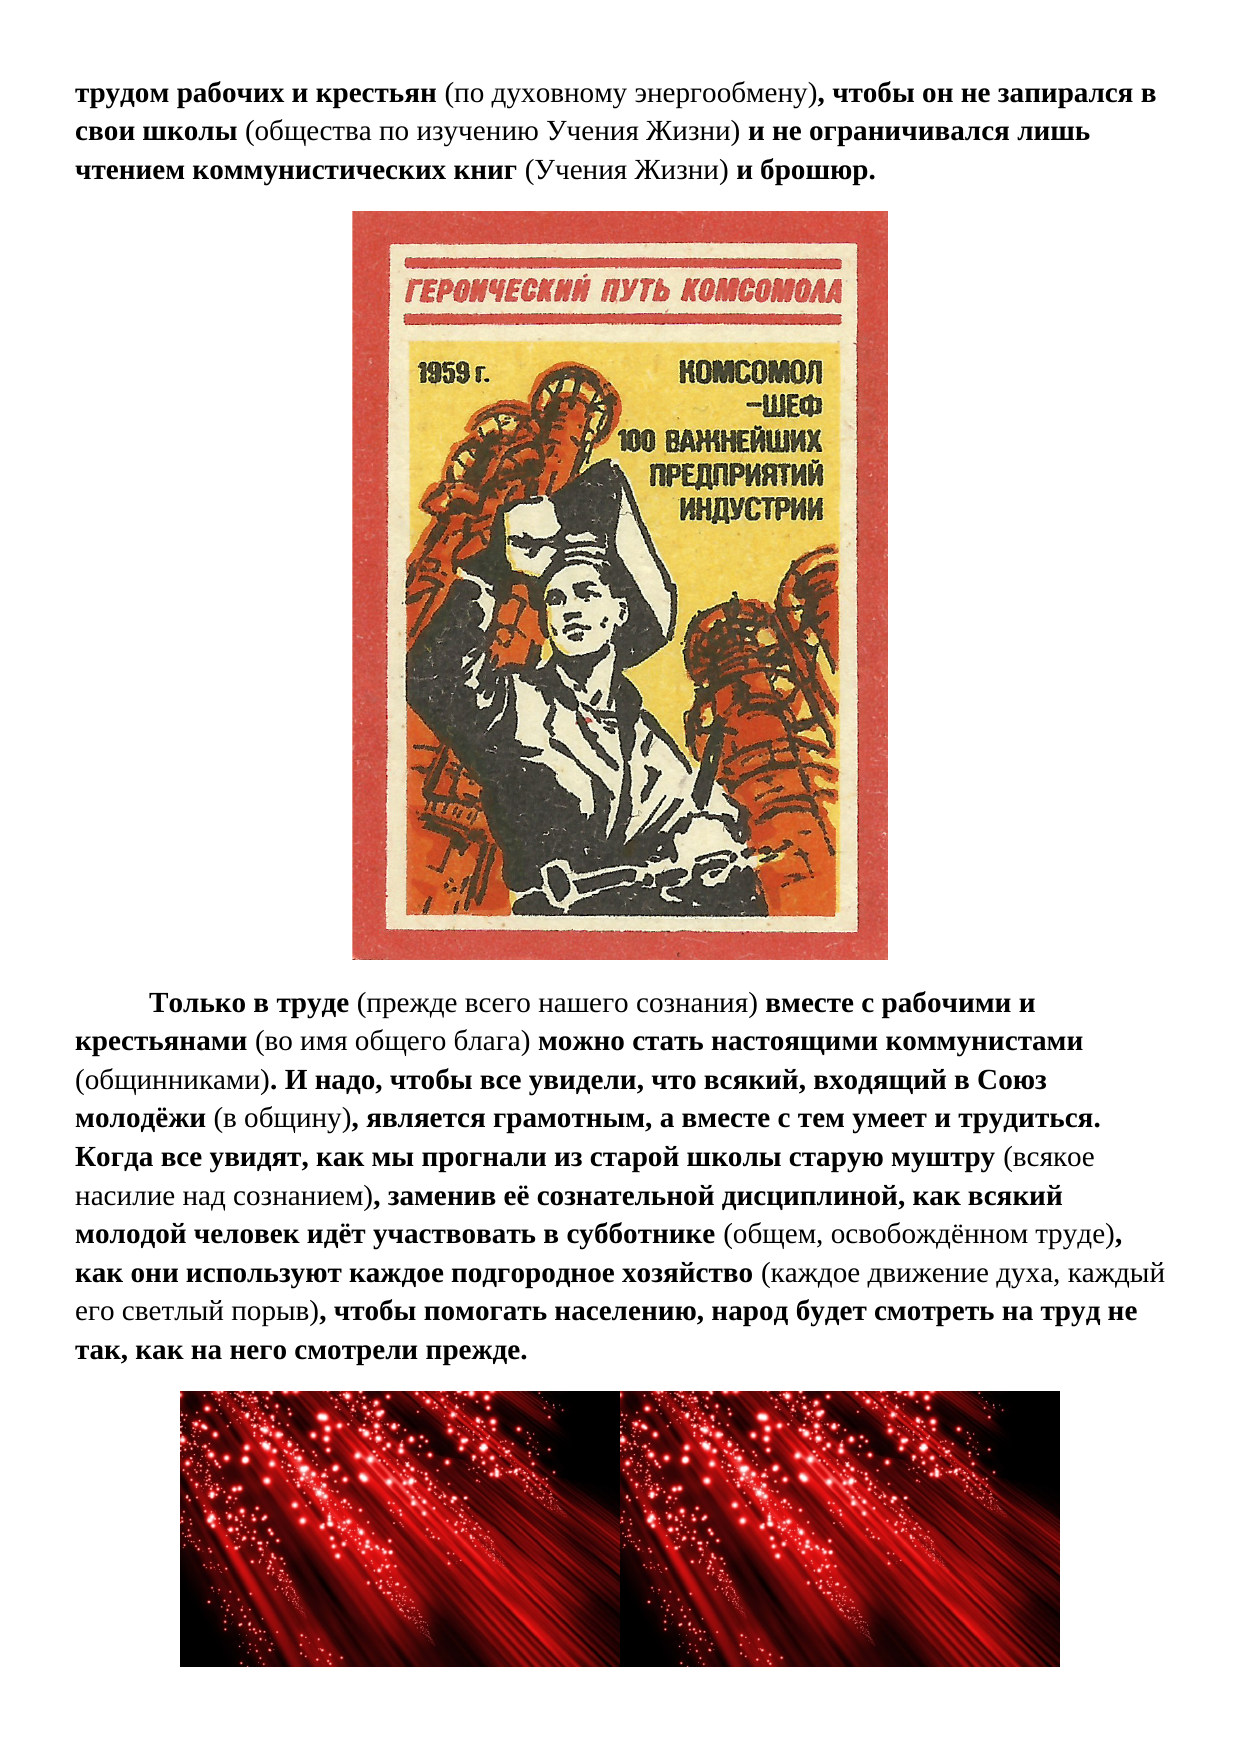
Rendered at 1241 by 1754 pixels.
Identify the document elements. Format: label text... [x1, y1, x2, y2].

picture [352, 211, 888, 960]
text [75, 75, 1165, 186]
picture [180, 1391, 1060, 1667]
text Только в труде (прежде всего нашего сознания) вместе с рабочими и крестьянами (во имя общего блага) можно стать настоящими коммунистами (общинниками). И надо, чтобы все увидели, что всякий, входящий в Союз молодёжи (в общину), является грамотным, а вместе с тем умеет и трудиться. Когда все увидят, как мы прогнали из старой школы старую муштру (всякое насилие над сознанием), заменив её сознательной дисциплиной, как всякий молодой человек идёт участвовать в субботнике (общем, освобождённом труде), как они используют каждое подгородное хозяйство (каждое движение духа, каждый его светлый порыв), чтобы помогать населению, народ будет смотреть на труд не так, как на него смотрели прежде. [75, 985, 1165, 1365]
